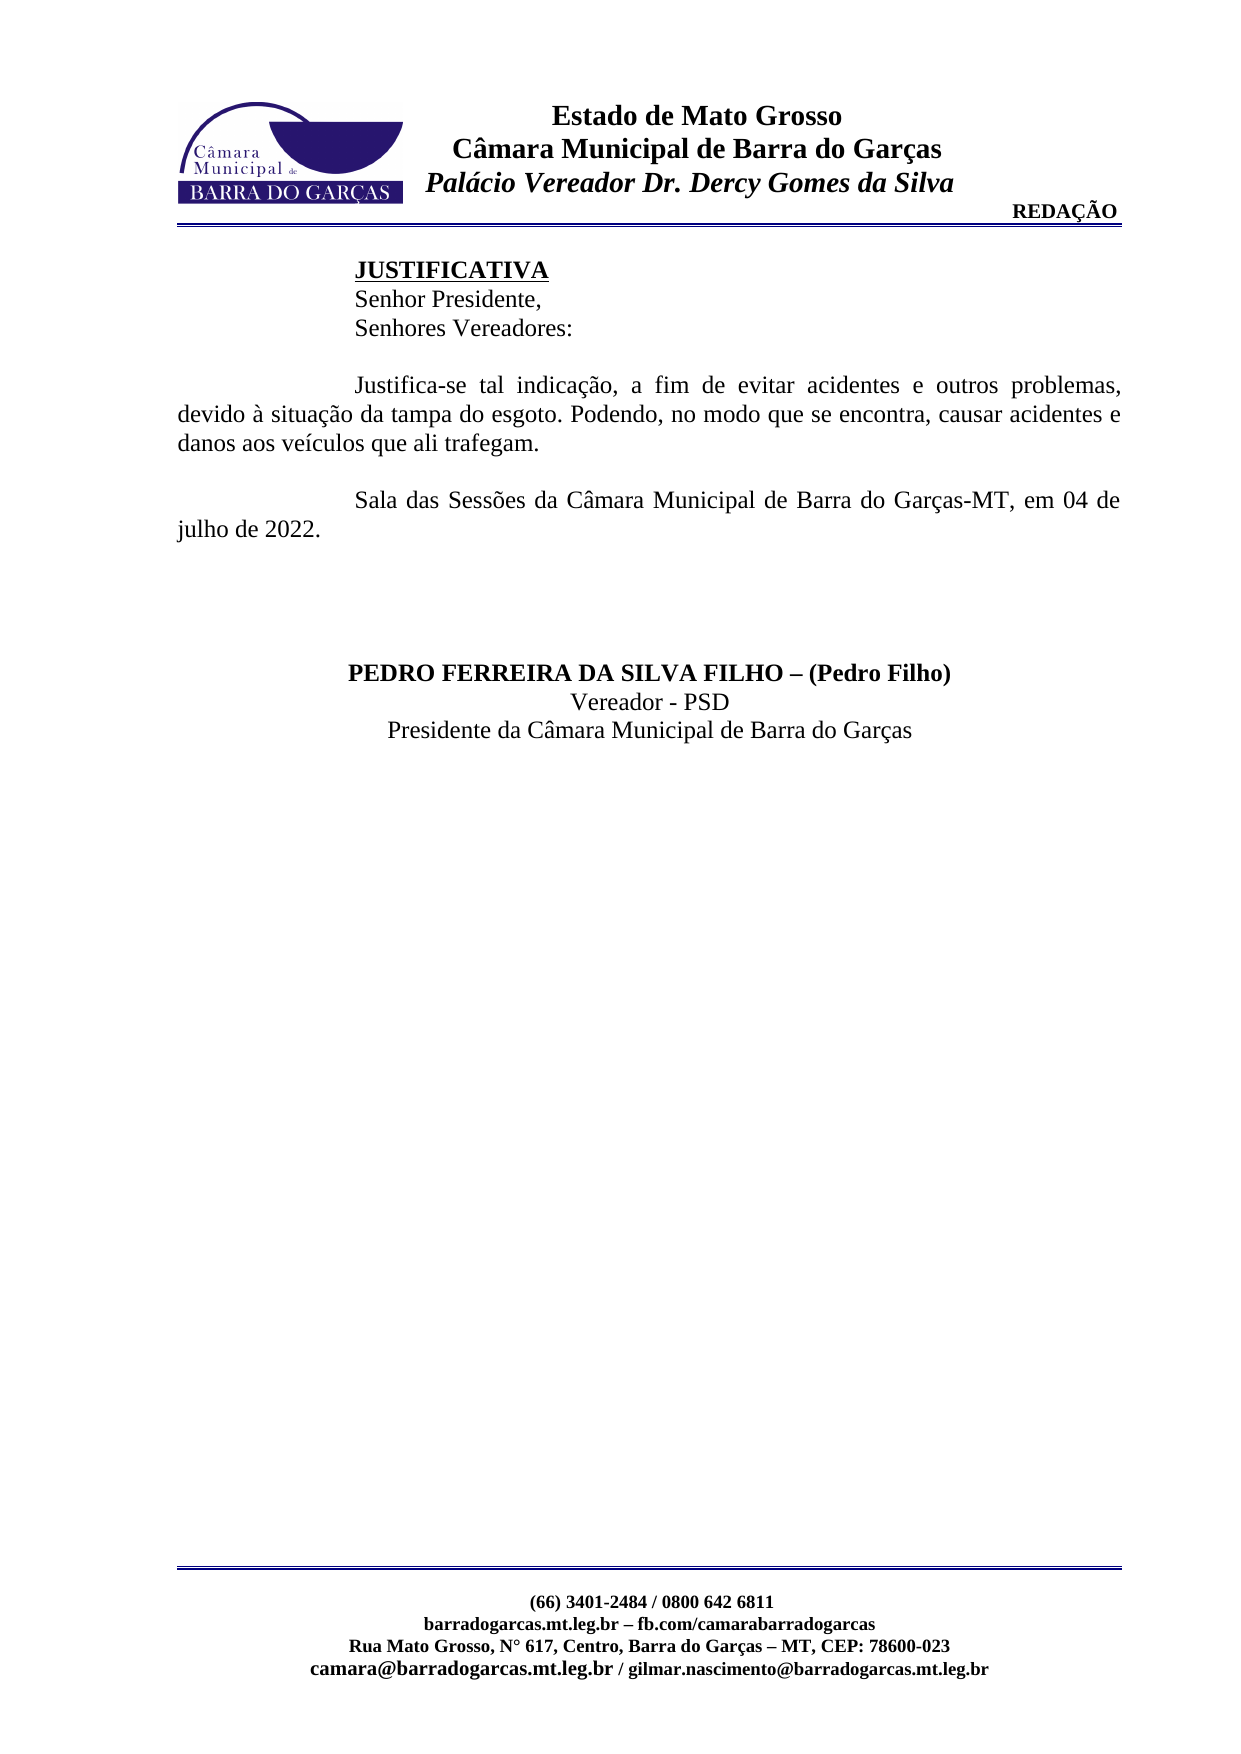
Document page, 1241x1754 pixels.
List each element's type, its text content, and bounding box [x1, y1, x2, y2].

text Senhor Presidente, [177, 284, 1122, 313]
text JUSTIFICATIVA [177, 256, 1122, 284]
text Senhores Vereadores: [177, 313, 1122, 342]
text PEDRO FERREIRA DA SILVA FILHO – (Pedro Filho) [177, 658, 1122, 687]
text Justifica-se tal indicação, a fim de evitar acidentes e outros problemas, devido à situação da tampa do esgoto. Podendo, no modo que se encontra, causar acidentes e danos aos veículos que ali trafegam. [177, 371, 1122, 457]
text Vereador - PSD [177, 687, 1122, 716]
text Sala das Sessões da Câmara Municipal de Barra do Garças-MT, em 04 de julho de 2022. [177, 486, 1122, 543]
text Presidente da Câmara Municipal de Barra do Garças [177, 716, 1122, 744]
